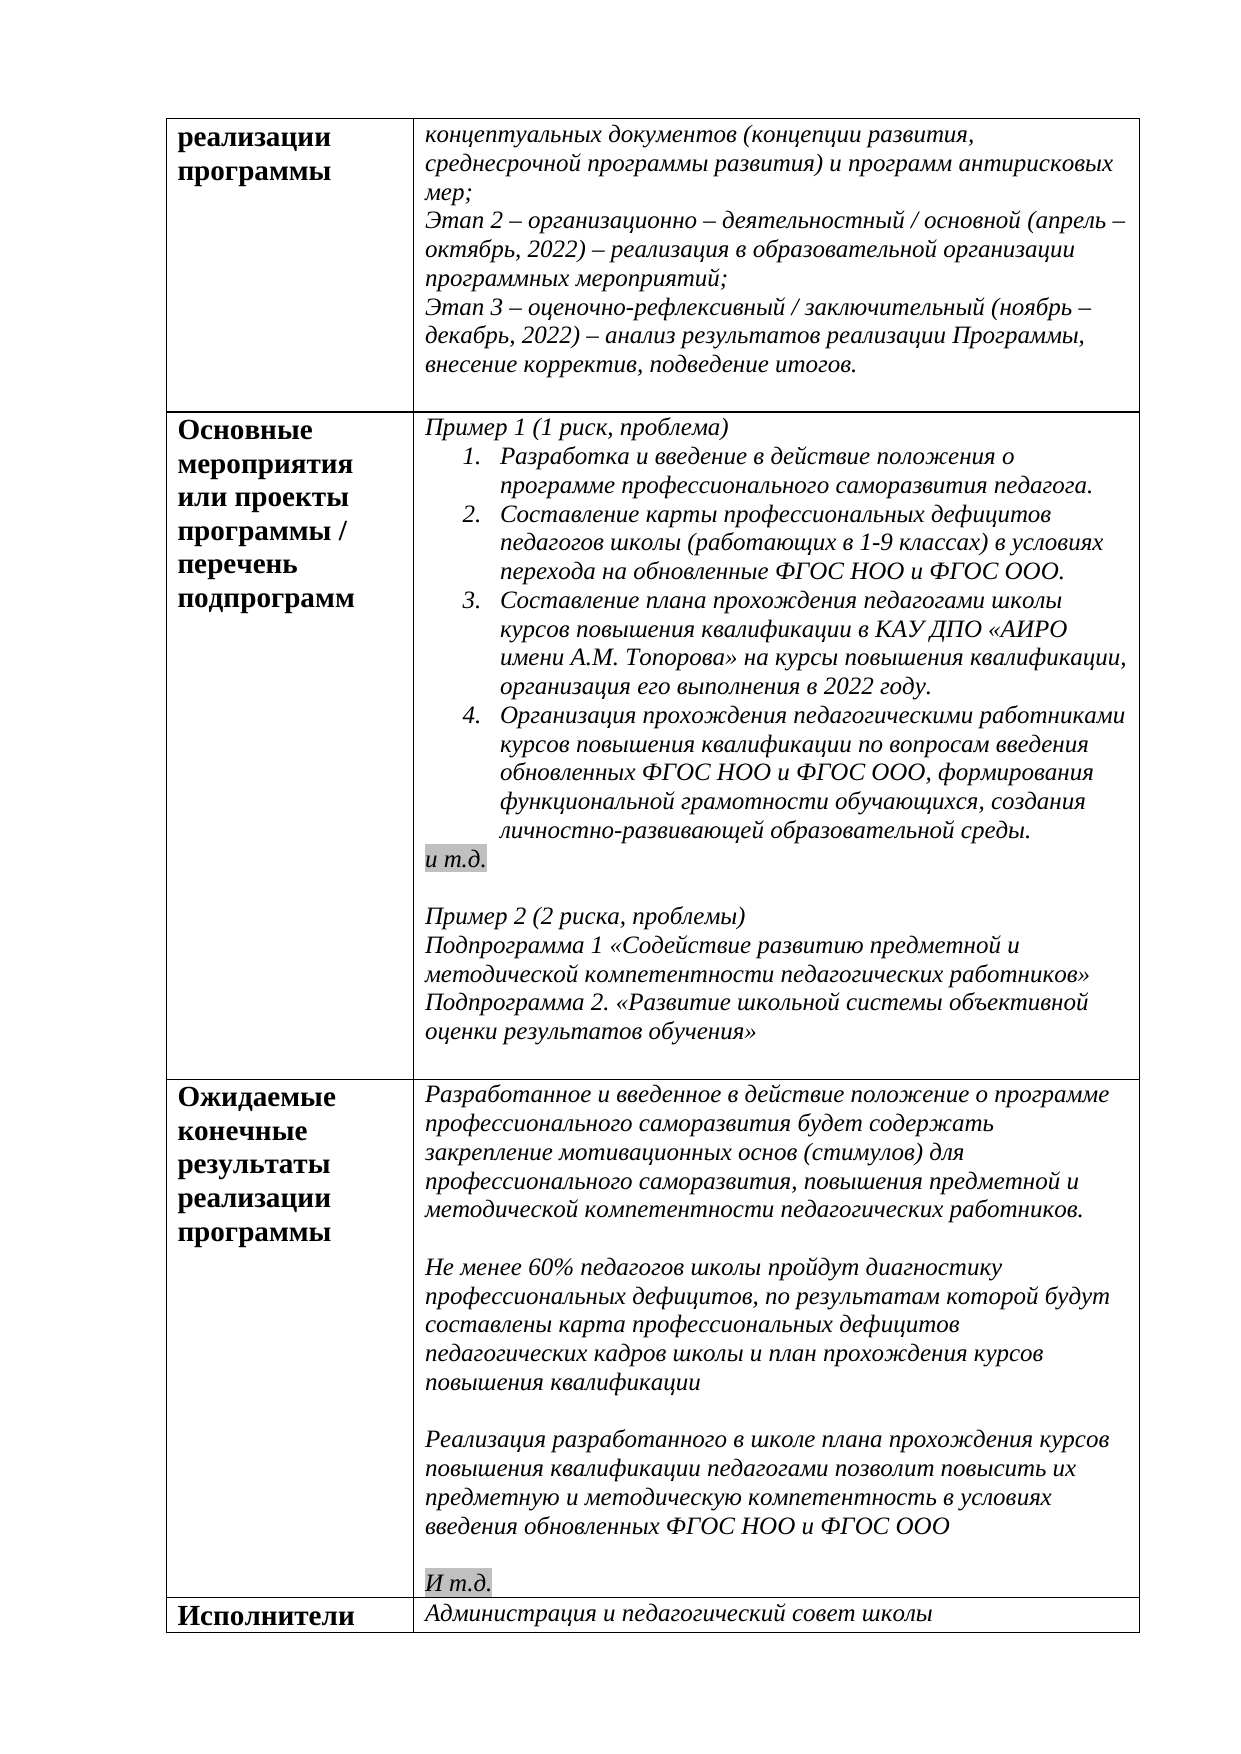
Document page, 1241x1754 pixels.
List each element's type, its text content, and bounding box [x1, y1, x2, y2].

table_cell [414, 119, 1139, 411]
table_cell Ожидаемые конечные результаты реализации программы [167, 1080, 413, 1597]
table_cell Администрация и педагогический совет школы [414, 1598, 1139, 1632]
table_cell Пример 1 (1 риск, проблема) Разработка и введение в действие положения о программе профессионального саморазвития педагога. Составление карты профессиональных дефицитов педагогов школы (работающих в 1-9 классах) в условиях перехода на обновленные ФГОС НОО и ФГОС ООО. Составление плана прохождения педагогами школы курсов повышения квалификации в КАУ ДПО «АИРО имени А.М. Топорова» на курсы повышения квалификации, организация его выполнения в 2022 году. Организация прохождения педагогическими работниками курсов повышения квалификации по вопросам введения обновленных ФГОС НОО и ФГОС ООО, формирования функциональной грамотности обучающихся, создания личностно-развивающей образовательной среды. и т.д. Пример 2 (2 риска, проблемы) Подпрограмма 1 «Содействие развитию предметной и методической компетентности педагогических работников» Подпрограмма 2. «Развитие школьной системы объективной оценки результатов обучения» [414, 413, 1139, 1078]
table_cell Разработанное и введенное в действие положение о программе профессионального саморазвития будет содержать закрепление мотивационных основ (стимулов) для профессионального саморазвития, повышения предметной и методической компетентности педагогических работников. Не менее 60% педагогов школы пройдут диагностику профессиональных дефицитов, по результатам которой будут составлены карта профессиональных дефицитов педагогических кадров школы и план прохождения курсов повышения квалификации Реализация разработанного в школе плана прохождения курсов повышения квалификации педагогами позволит повысить их предметную и методическую компетентность в условиях введения обновленных ФГОС НОО и ФГОС ООО И т.д. [414, 1080, 1139, 1597]
table_cell Исполнители [167, 1598, 413, 1632]
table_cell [167, 119, 413, 411]
table_cell Основные мероприятия или проекты программы / перечень подпрограмм [167, 413, 413, 1078]
